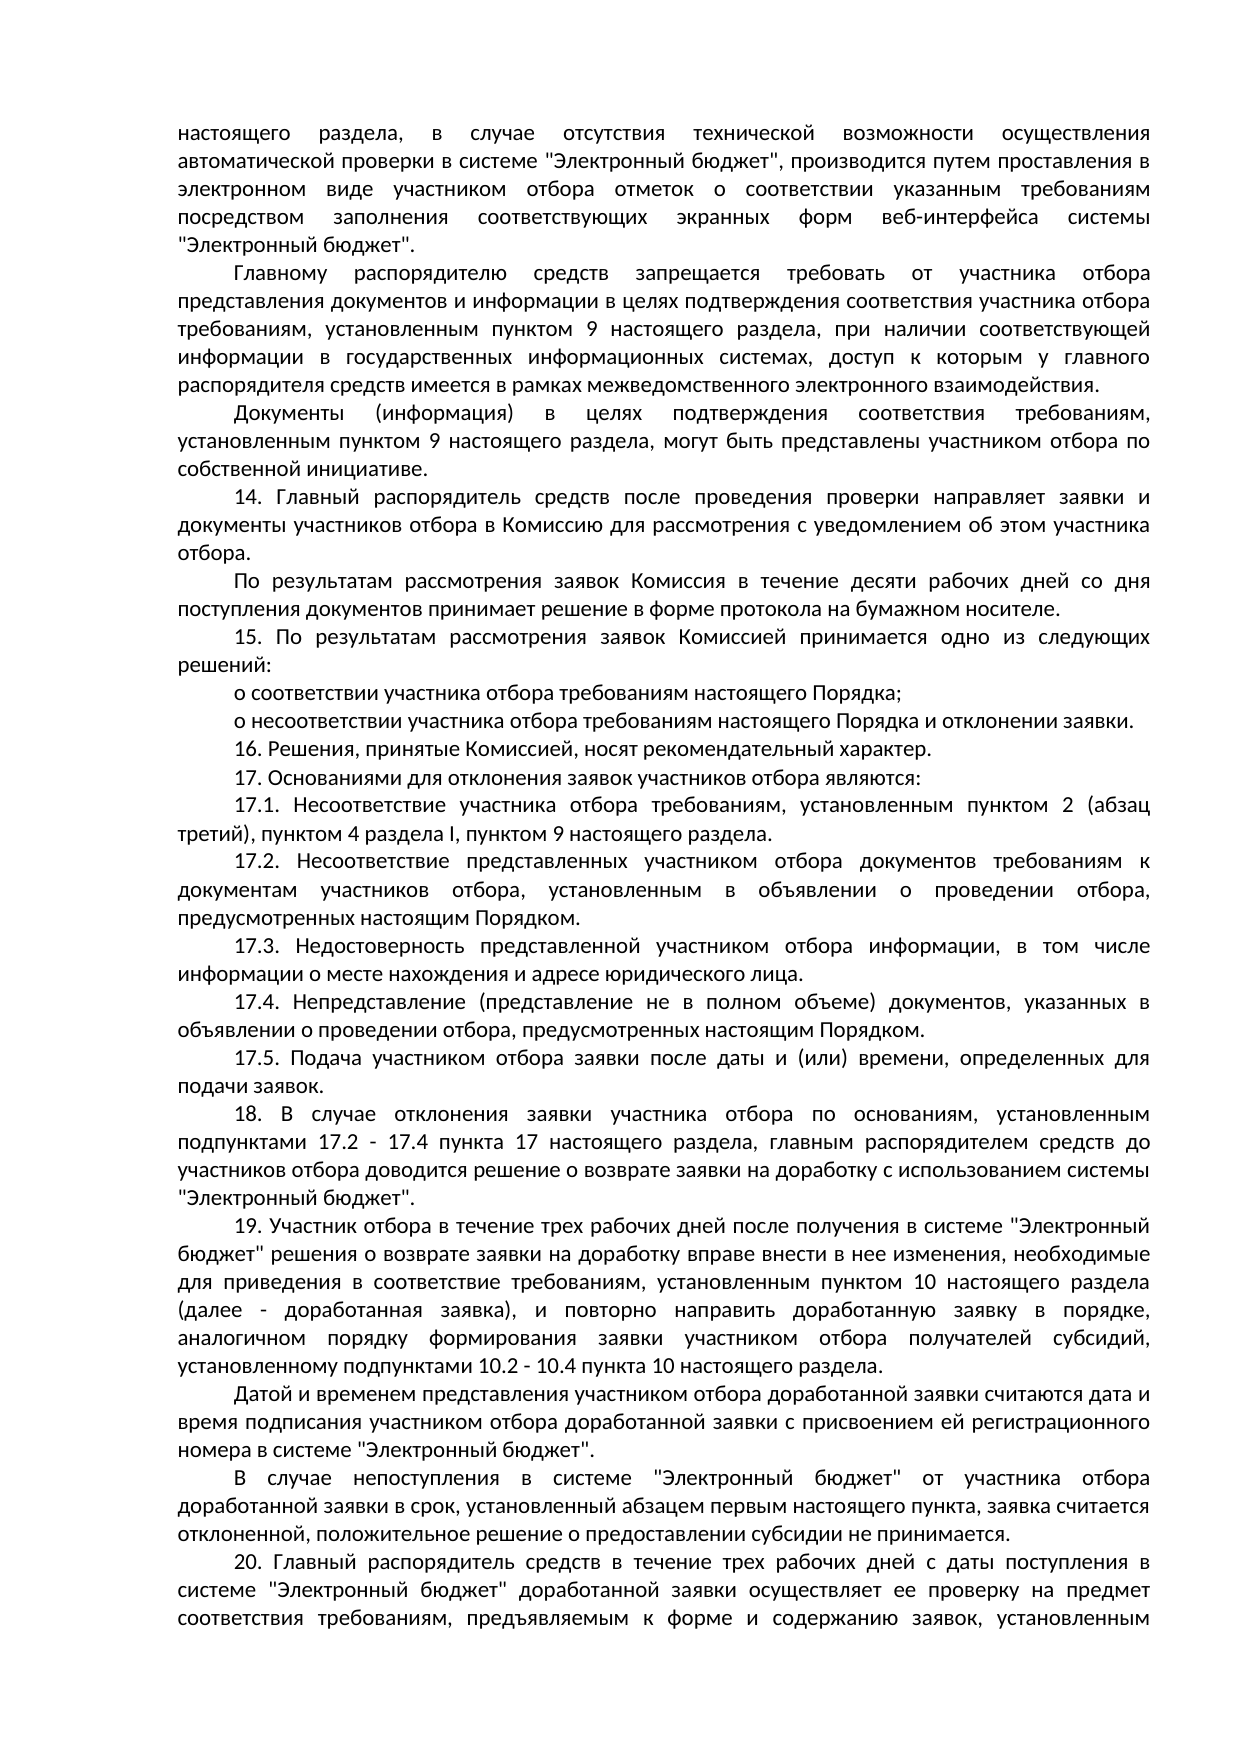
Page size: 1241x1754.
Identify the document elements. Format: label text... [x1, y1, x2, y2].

text Документы (информация) в целях подтверждения соответствия требованиям, установленным пунктом 9 настоящего раздела, могут быть представлены участником отбора по собственной инициативе. [177, 398, 1152, 482]
text 17.5. Подача участником отбора заявки после даты и (или) времени, определенных для подачи заявок. [177, 1043, 1152, 1099]
text 17.2. Несоответствие представленных участником отбора документов требованиям к документам участников отбора, установленным в объявлении о проведении отбора, предусмотренных настоящим Порядком. [177, 847, 1152, 931]
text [177, 1547, 1152, 1631]
text 17.4. Непредставление (представление не в полном объеме) документов, указанных в объявлении о проведении отбора, предусмотренных настоящим Порядком. [177, 987, 1152, 1043]
text о соответствии участника отбора требованиям настоящего Порядка; [177, 678, 1152, 707]
text 14. Главный распорядитель средств после проведения проверки направляет заявки и документы участников отбора в Комиссию для рассмотрения с уведомлением об этом участника отбора. [177, 482, 1152, 566]
text Датой и временем представления участником отбора доработанной заявки считаются дата и время подписания участником отбора доработанной заявки с присвоением ей регистрационного номера в системе "Электронный бюджет". [177, 1379, 1152, 1463]
text По результатам рассмотрения заявок Комиссия в течение десяти рабочих дней со дня поступления документов принимает решение в форме протокола на бумажном носителе. [177, 566, 1152, 622]
text 15. По результатам рассмотрения заявок Комиссией принимается одно из следующих решений: [177, 622, 1152, 678]
text 17. Основаниями для отклонения заявок участников отбора являются: [177, 763, 1152, 791]
text 17.1. Несоответствие участника отбора требованиям, установленным пунктом 2 (абзац третий), пунктом 4 раздела I, пунктом 9 настоящего раздела. [177, 791, 1152, 847]
text 19. Участник отбора в течение трех рабочих дней после получения в системе "Электронный бюджет" решения о возврате заявки на доработку вправе внести в нее изменения, необходимые для приведения в соответствие требованиям, установленным пунктом 10 настоящего раздела (далее - доработанная заявка), и повторно направить доработанную заявку в порядке, аналогичном порядку формирования заявки участником отбора получателей субсидий, установленному подпунктами 10.2 - 10.4 пункта 10 настоящего раздела. [177, 1211, 1152, 1379]
text о несоответствии участника отбора требованиям настоящего Порядка и отклонении заявки. [177, 707, 1152, 734]
text 16. Решения, принятые Комиссией, носят рекомендательный характер. [177, 734, 1152, 763]
text 17.3. Недостоверность представленной участником отбора информации, в том числе информации о месте нахождения и адресе юридического лица. [177, 931, 1152, 987]
text В случае непоступления в системе "Электронный бюджет" от участника отбора доработанной заявки в срок, установленный абзацем первым настоящего пункта, заявка считается отклоненной, положительное решение о предоставлении субсидии не принимается. [177, 1463, 1152, 1547]
text Главному распорядителю средств запрещается требовать от участника отбора представления документов и информации в целях подтверждения соответствия участника отбора требованиям, установленным пунктом 9 настоящего раздела, при наличии соответствующей информации в государственных информационных системах, доступ к которым у главного распорядителя средств имеется в рамках межведомственного электронного взаимодействия. [177, 258, 1152, 398]
text 18. В случае отклонения заявки участника отбора по основаниям, установленным подпунктами 17.2 - 17.4 пункта 17 настоящего раздела, главным распорядителем средств до участников отбора доводится решение о возврате заявки на доработку с использованием системы "Электронный бюджет". [177, 1099, 1152, 1211]
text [177, 118, 1152, 258]
